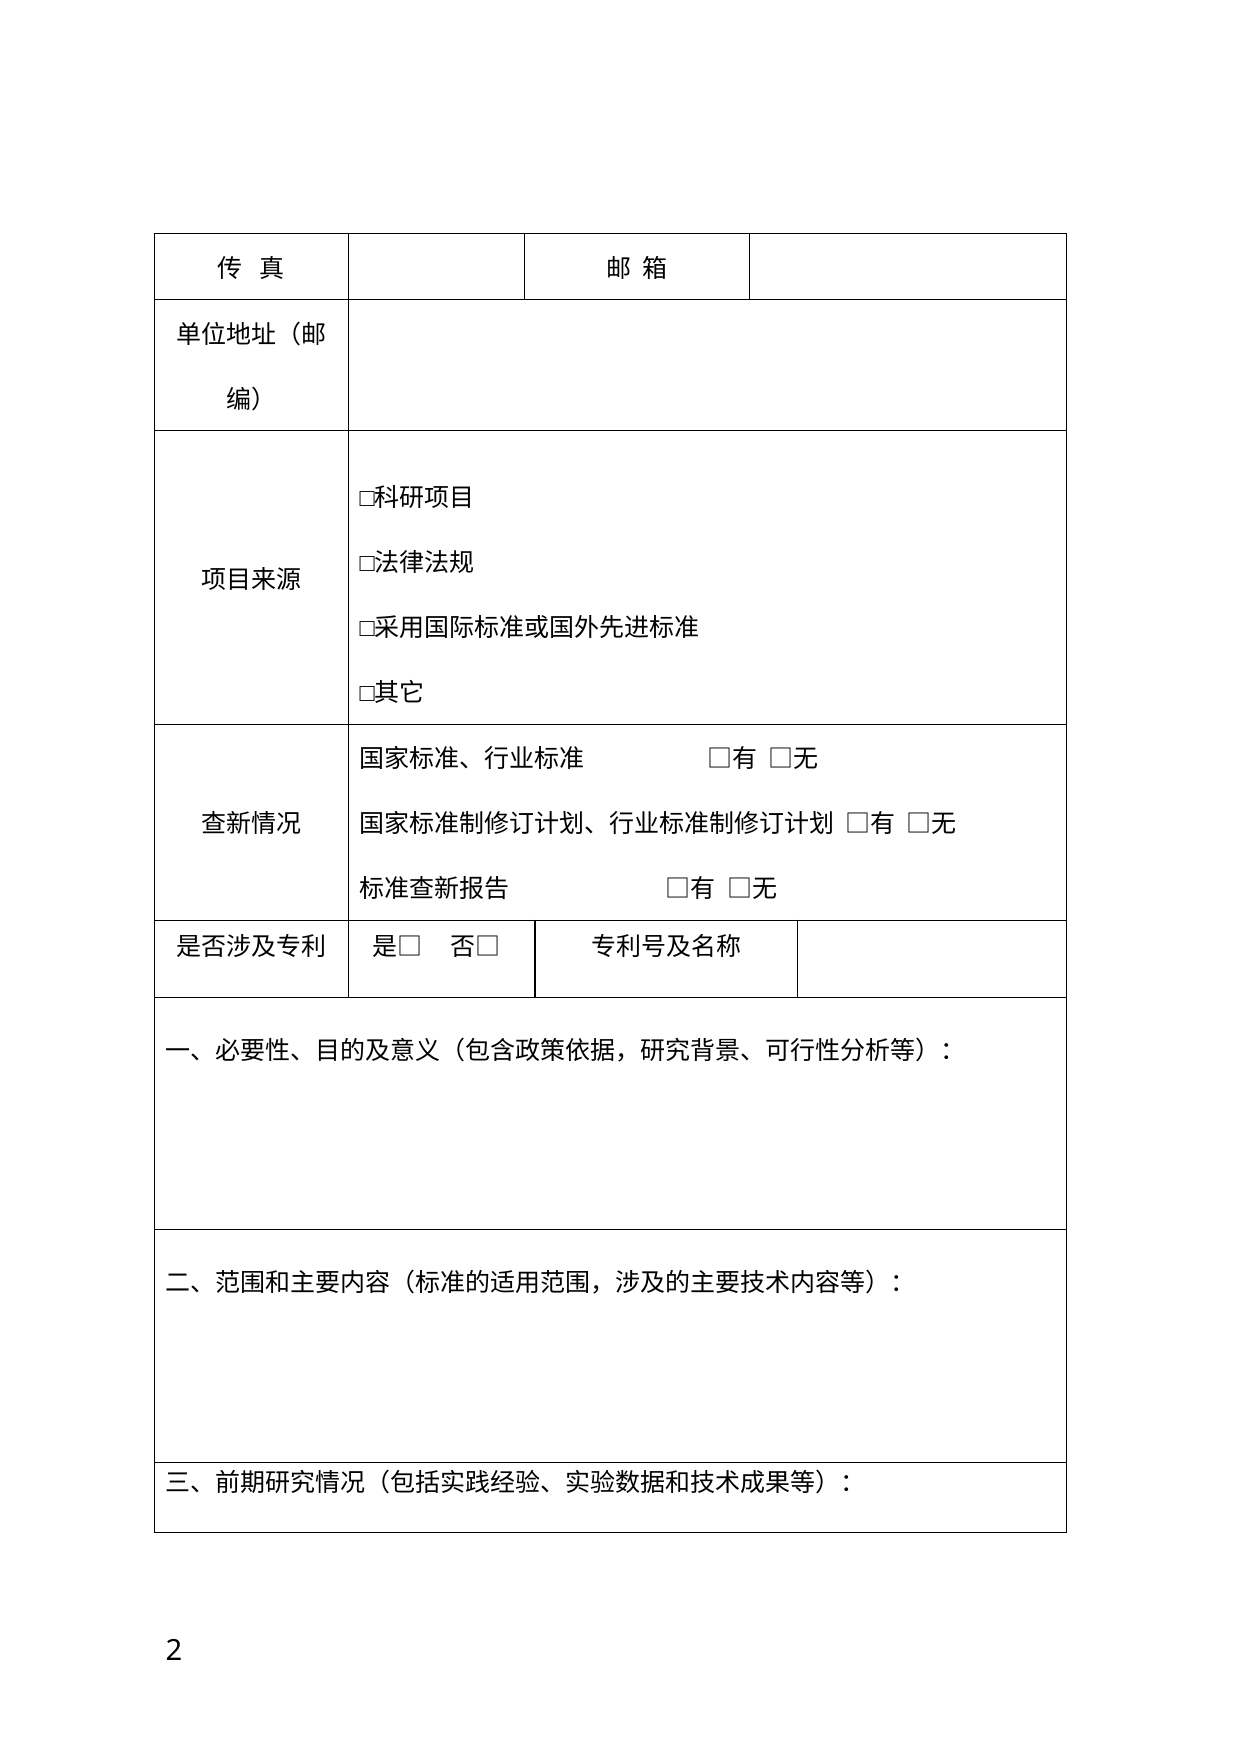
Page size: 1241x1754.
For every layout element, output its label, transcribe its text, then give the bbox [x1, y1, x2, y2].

table_cell 是否涉及专利 [155, 921, 348, 997]
table_cell 单位地址（邮编） [155, 300, 348, 430]
table_cell 传 真 [155, 234, 348, 299]
table_cell 二、范围和主要内容（标准的适用范围，涉及的主要技术内容等）： [155, 1230, 1066, 1462]
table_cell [155, 1463, 1066, 1532]
table_cell [798, 921, 1066, 997]
table_cell 是□ 否□ [349, 921, 534, 997]
table_cell 国家标准、行业标准 □有 □无 国家标准制修订计划、行业标准制修订计划 □有 □无 标准查新报告 □有 □无 [349, 725, 1066, 919]
table_cell [349, 234, 524, 299]
table_cell 邮 箱 [525, 234, 749, 299]
table_cell 一、必要性、目的及意义（包含政策依据，研究背景、可行性分析等）： [155, 998, 1066, 1229]
table_cell [750, 234, 1066, 299]
table_cell 查新情况 [155, 725, 348, 919]
table_cell 专利号及名称 [536, 921, 797, 997]
table_cell 项目来源 [155, 431, 348, 723]
table_cell [349, 300, 1066, 430]
table_cell □科研项目 □法律法规 □采用国际标准或国外先进标准 □其它 [349, 431, 1066, 723]
